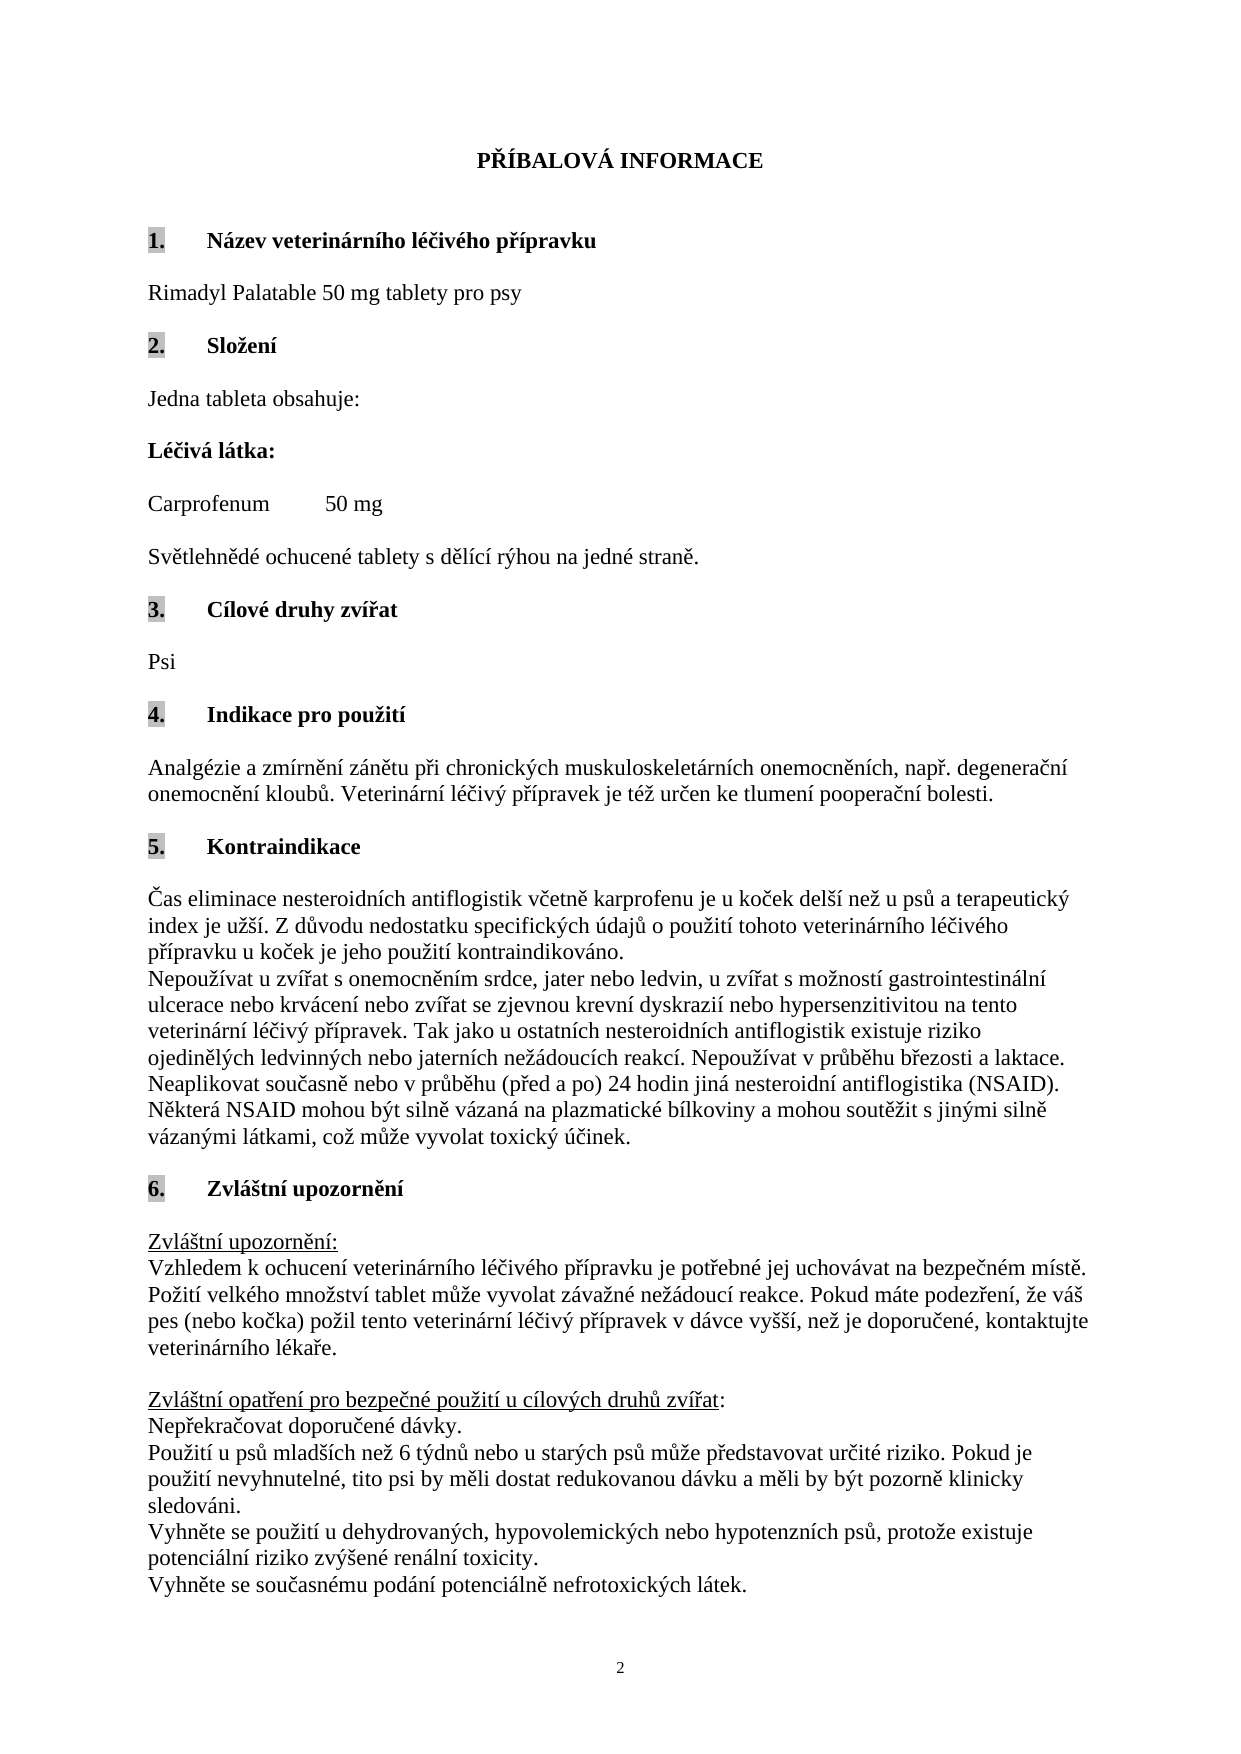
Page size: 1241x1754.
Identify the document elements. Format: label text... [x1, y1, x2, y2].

text Analgézie a zmírnění zánětu při chronických muskuloskeletárních onemocněních, např. degenerační onemocnění kloubů. Veterinární léčivý přípravek je též určen ke tlumení pooperační bolesti. [148, 754, 1091, 806]
text 4. Indikace pro použití [165, 701, 1093, 727]
text Léčivá látka: [148, 437, 1093, 464]
text Nepřekračovat doporučené dávky. [148, 1413, 1093, 1439]
text 2. Složení [165, 332, 1093, 358]
text Jedna tableta obsahuje: [148, 385, 1091, 411]
text Nepoužívat u zvířat s onemocněním srdce, jater nebo ledvin, u zvířat s možností gastrointestinální ulcerace nebo krvácení nebo zvířat se zjevnou krevní dyskrazií nebo hypersenzitivitou na tento veterinární léčivý přípravek. Tak jako u ostatních nesteroidních antiflogistik existuje riziko ojedinělých ledvinných nebo jaterních nežádoucích reakcí. Nepoužívat v průběhu březosti a laktace. [148, 964, 1093, 1070]
text Neaplikovat současně nebo v průběhu (před a po) 24 hodin jiná nesteroidní antiflogistika (NSAID). Některá NSAID mohou být silně vázaná na plazmatické bílkoviny a mohou soutěžit s jinými silně vázanými látkami, což může vyvolat toxický účinek. [148, 1070, 1093, 1149]
text Použití u psů mladších než 6 týdnů nebo u starých psů může představovat určité riziko. Pokud je použití nevyhnutelné, tito psi by měli dostat redukovanou dávku a měli by být pozorně klinicky sledováni. [148, 1439, 1093, 1518]
text Vyhněte se použití u dehydrovaných, hypovolemických nebo hypotenzních psů, protože existuje potenciální riziko zvýšené renální toxicity. [148, 1518, 1093, 1571]
text Vzhledem k ochucení veterinárního léčivého přípravku je potřebné jej uchovávat na bezpečném místě. Požití velkého množství tablet může vyvolat závažné nežádoucí reakce. Pokud máte podezření, že váš pes (nebo kočka) požil tento veterinární léčivý přípravek v dávce vyšší, než je doporučené, kontaktujte veterinárního lékaře. [148, 1254, 1093, 1360]
text 6. Zvláštní upozornění [165, 1175, 1093, 1202]
text 1. Název veterinárního léčivého přípravku [165, 227, 1093, 253]
text 5. Kontraindikace [165, 833, 1093, 859]
text 3. Cílové druhy zvířat [165, 596, 1093, 622]
text Světlehnědé ochucené tablety s dělící rýhou na jedné straně. [148, 543, 1093, 569]
text Rimadyl Palatable 50 mg tablety pro psy [148, 279, 1093, 306]
text Čas eliminace nesteroidních antiflogistik včetně karprofenu je u koček delší než u psů a terapeutický index je užší. Z důvodu nedostatku specifických údajů o použití tohoto veterinárního léčivého přípravku u koček je jeho použití kontraindikováno. [148, 886, 1093, 964]
text Zvláštní opatření pro bezpečné použití u cílových druhů zvířat: [148, 1386, 1093, 1413]
text PŘÍBALOVÁ INFORMACE [148, 148, 1093, 174]
text Carprofenum 50 mg [148, 490, 1091, 517]
text Vyhněte se současnému podání potenciálně nefrotoxických látek. [148, 1571, 1093, 1597]
text Psi [148, 648, 1093, 675]
text Zvláštní upozornění: [148, 1228, 1093, 1254]
